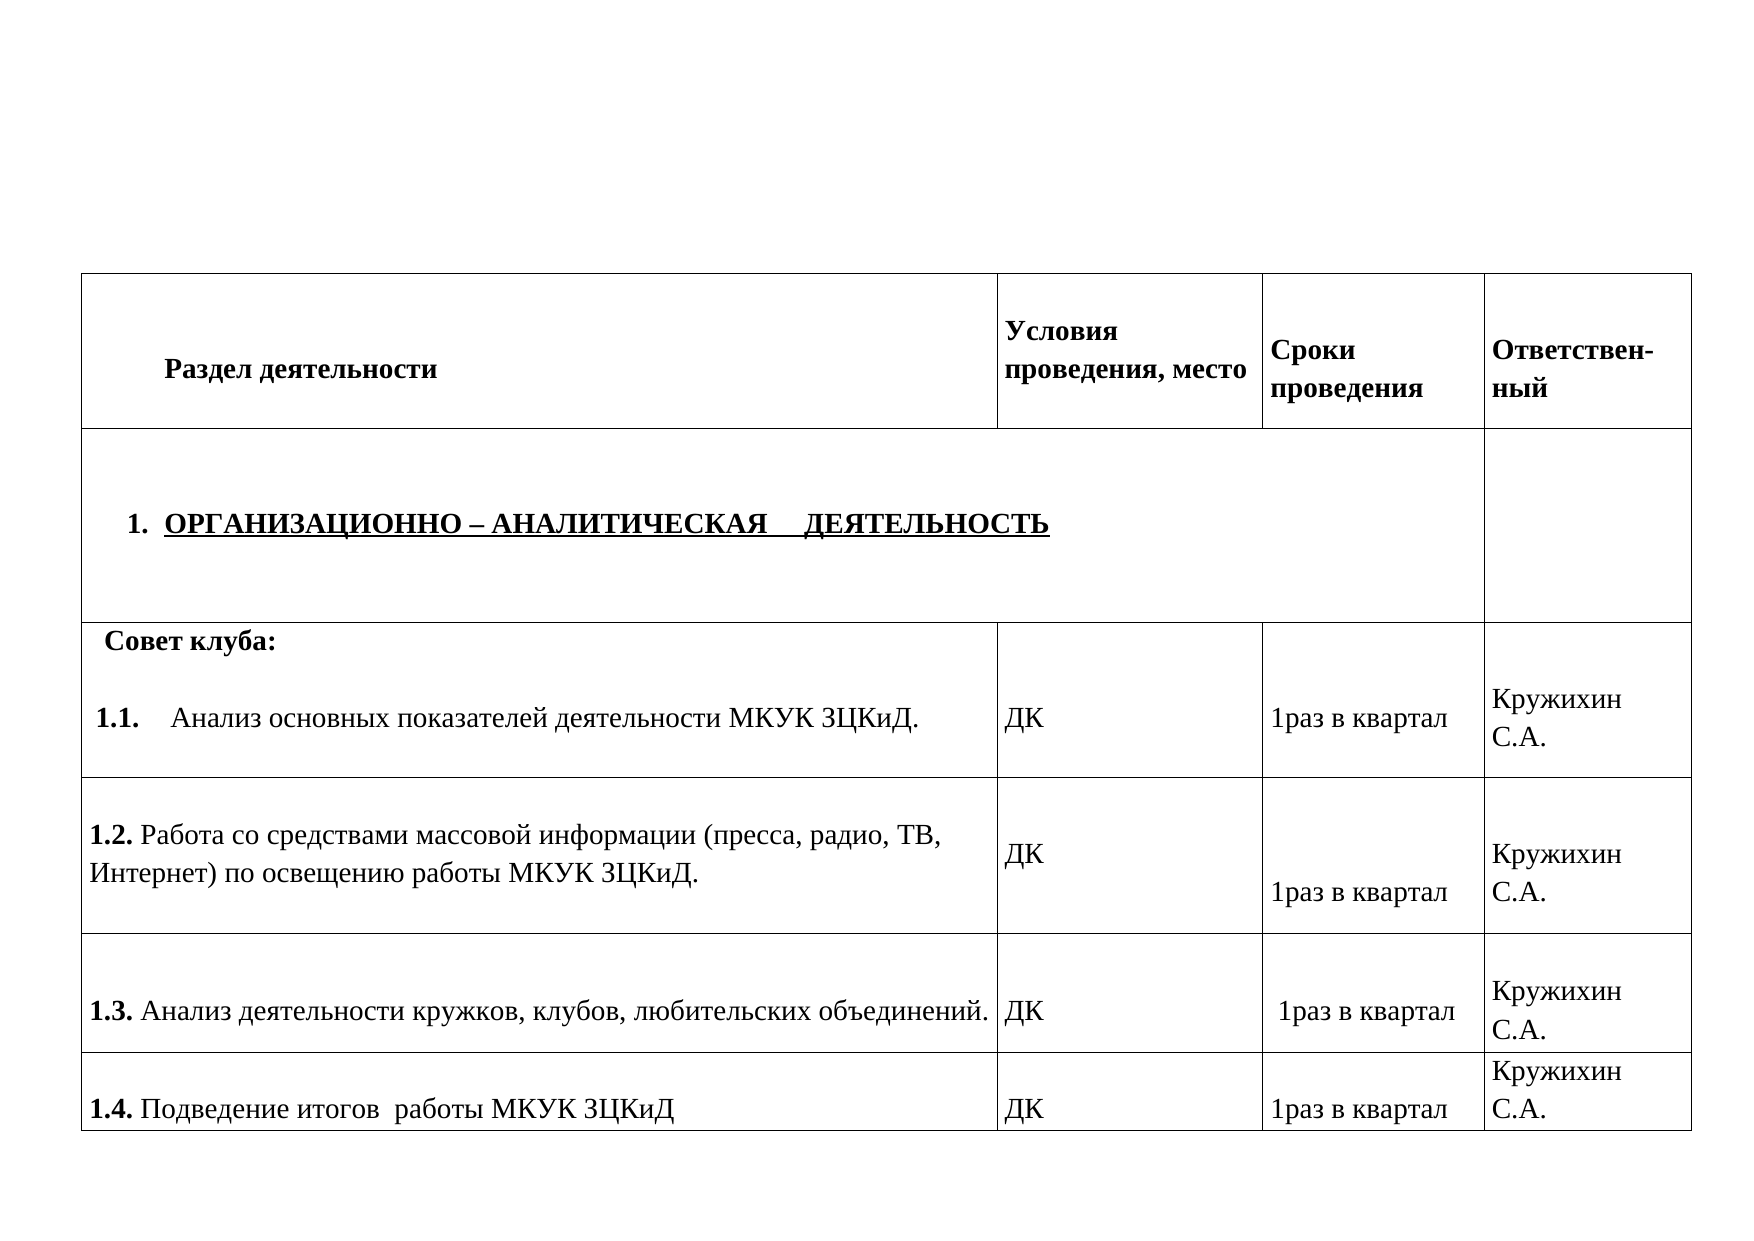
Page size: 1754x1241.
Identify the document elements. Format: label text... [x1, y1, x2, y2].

table_cell ДК [998, 778, 1262, 932]
table_cell [1485, 429, 1691, 622]
table_cell 1раз в квартал [1263, 934, 1484, 1052]
table_cell Кружихин С.А. [1485, 1053, 1691, 1130]
table_header Раздел деятельности [82, 274, 997, 428]
table_cell Кружихин С.А. [1485, 623, 1691, 777]
table_cell ДК [998, 623, 1262, 777]
table_header Ответствен-ный [1485, 274, 1691, 428]
table_cell 1.2. Работа со средствами массовой информации (пресса, радио, ТВ, Интернет) по освещению работы МКУК ЗЦКиД. [82, 778, 997, 932]
table_cell Совет клуба: Анализ основных показателей деятельности МКУК ЗЦКиД. [82, 623, 997, 777]
table_cell ОРГАНИЗАЦИОННО – АНАЛИТИЧЕСКАЯ ДЕЯТЕЛЬНОСТЬ [82, 429, 1484, 622]
table_cell ДК [998, 1053, 1262, 1130]
table_cell ДК [998, 934, 1262, 1052]
table_cell 1.4. Подведение итогов работы МКУК ЗЦКиД [82, 1053, 997, 1130]
table_cell 1раз в квартал [1263, 1053, 1484, 1130]
table_cell Кружихин С.А. [1485, 778, 1691, 932]
table_cell Кружихин С.А. [1485, 934, 1691, 1052]
table_header Сроки проведения [1263, 274, 1484, 428]
table_cell 1.3. Анализ деятельности кружков, клубов, любительских объединений. [82, 934, 997, 1052]
table_cell 1раз в квартал [1263, 778, 1484, 932]
table_cell 1раз в квартал [1263, 623, 1484, 777]
table_header Условия проведения, место [998, 274, 1262, 428]
